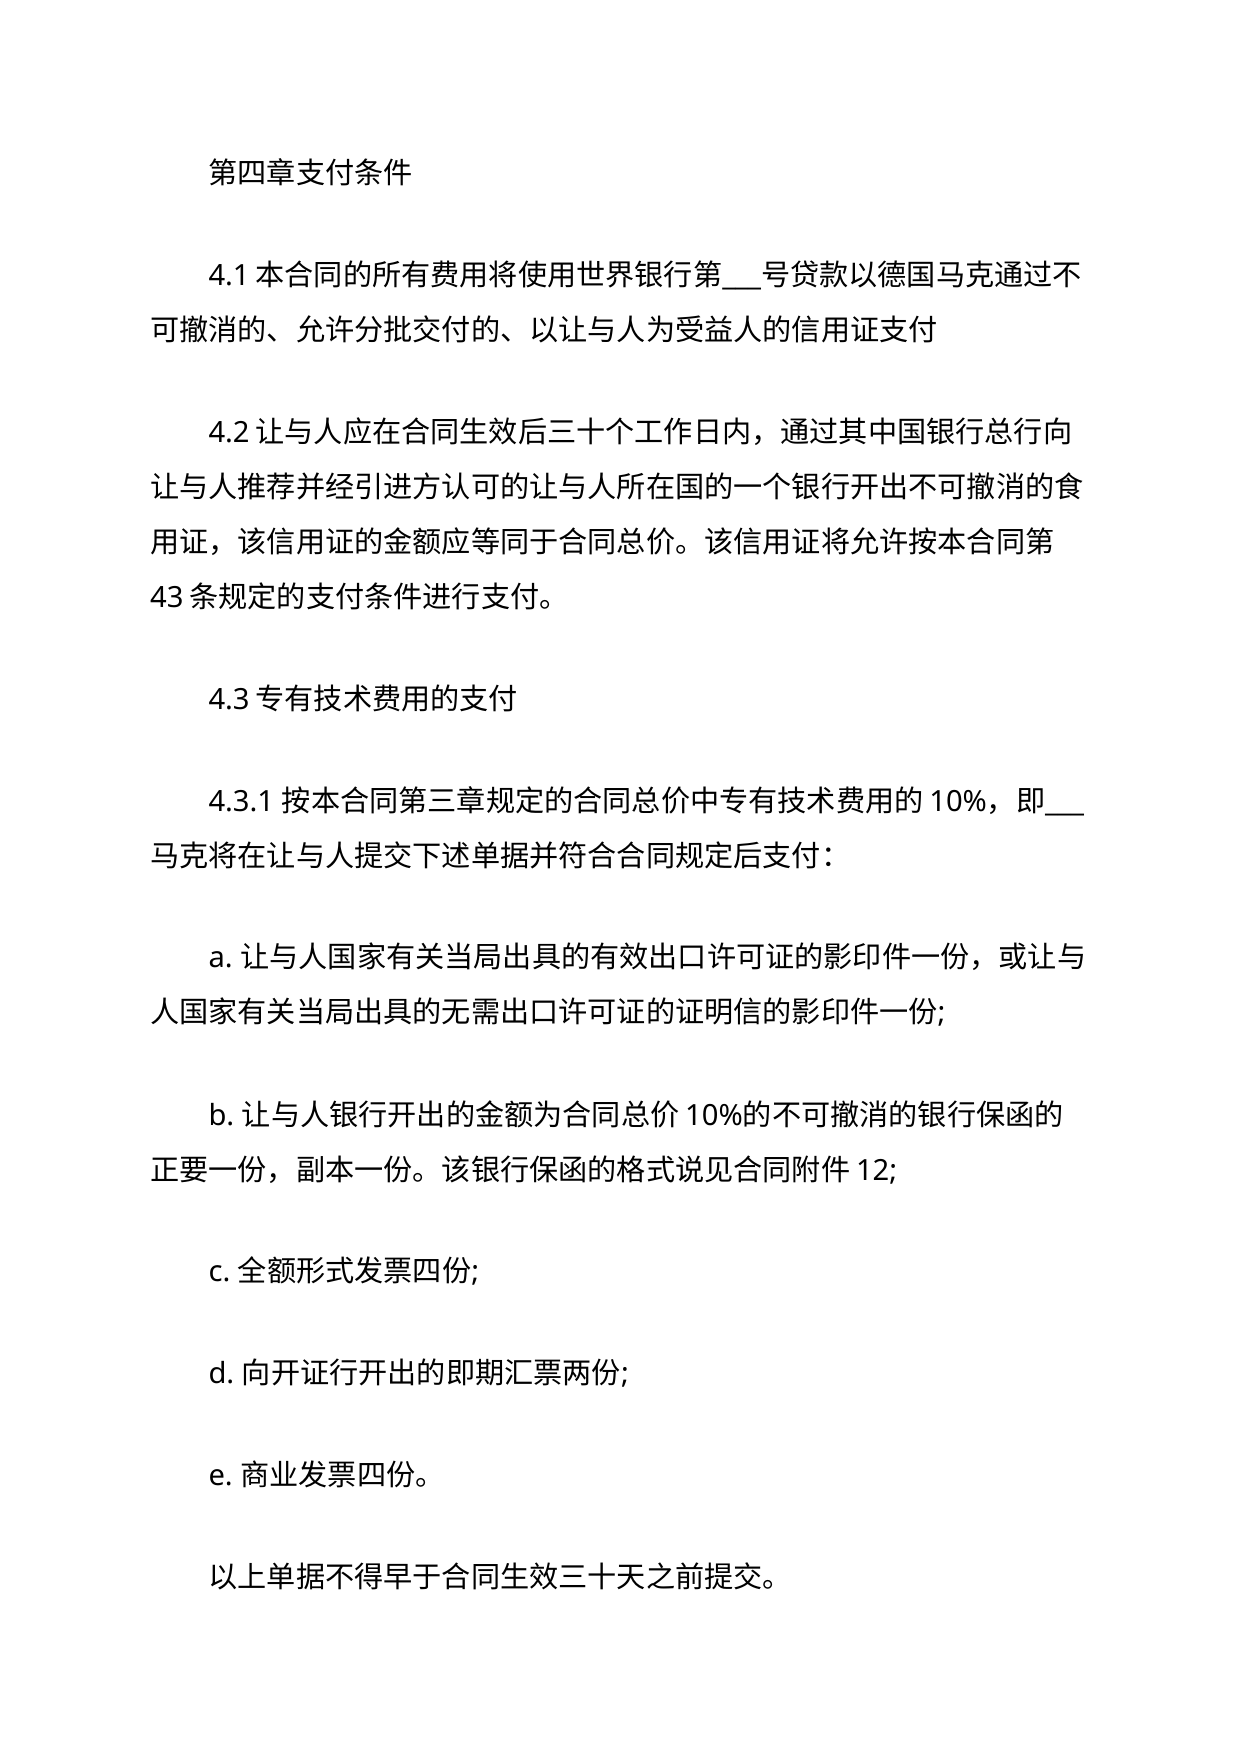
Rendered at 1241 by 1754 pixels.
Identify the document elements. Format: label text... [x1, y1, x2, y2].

text e. 商业发票四份。 [150, 1452, 1090, 1494]
text d. 向开证行开出的即期汇票两份; [150, 1350, 1090, 1392]
text c. 全额形式发票四份; [150, 1248, 1090, 1290]
text 4.1本合同的所有费用将使用世界银行第___号贷款以德国马克通过不可撤消的、允许分批交付的、以让与人为受益人的信用证支付 [150, 252, 1090, 349]
text a. 让与人国家有关当局出具的有效出口许可证的影印件一份，或让与人国家有关当局出具的无需出口许可证的证明信的影印件一份; [150, 934, 1090, 1031]
text 第四章支付条件 [150, 150, 1090, 192]
text 4.2让与人应在合同生效后三十个工作日内，通过其中国银行总行向让与人推荐并经引进方认可的让与人所在国的一个银行开出不可撤消的食用证，该信用证的金额应等同于合同总价。该信用证将允许按本合同第43条规定的支付条件进行支付。 [150, 408, 1090, 616]
text 以上单据不得早于合同生效三十天之前提交。 [150, 1554, 1090, 1596]
text 4.3专有技术费用的支付 [150, 675, 1090, 718]
text 4.3.1 按本合同第三章规定的合同总价中专有技术费用的10%，即___马克将在让与人提交下述单据并符合合同规定后支付： [150, 777, 1090, 874]
text b. 让与人银行开出的金额为合同总价10%的不可撤消的银行保函的正要一份，副本一份。该银行保函的格式说见合同附件12; [150, 1091, 1090, 1188]
